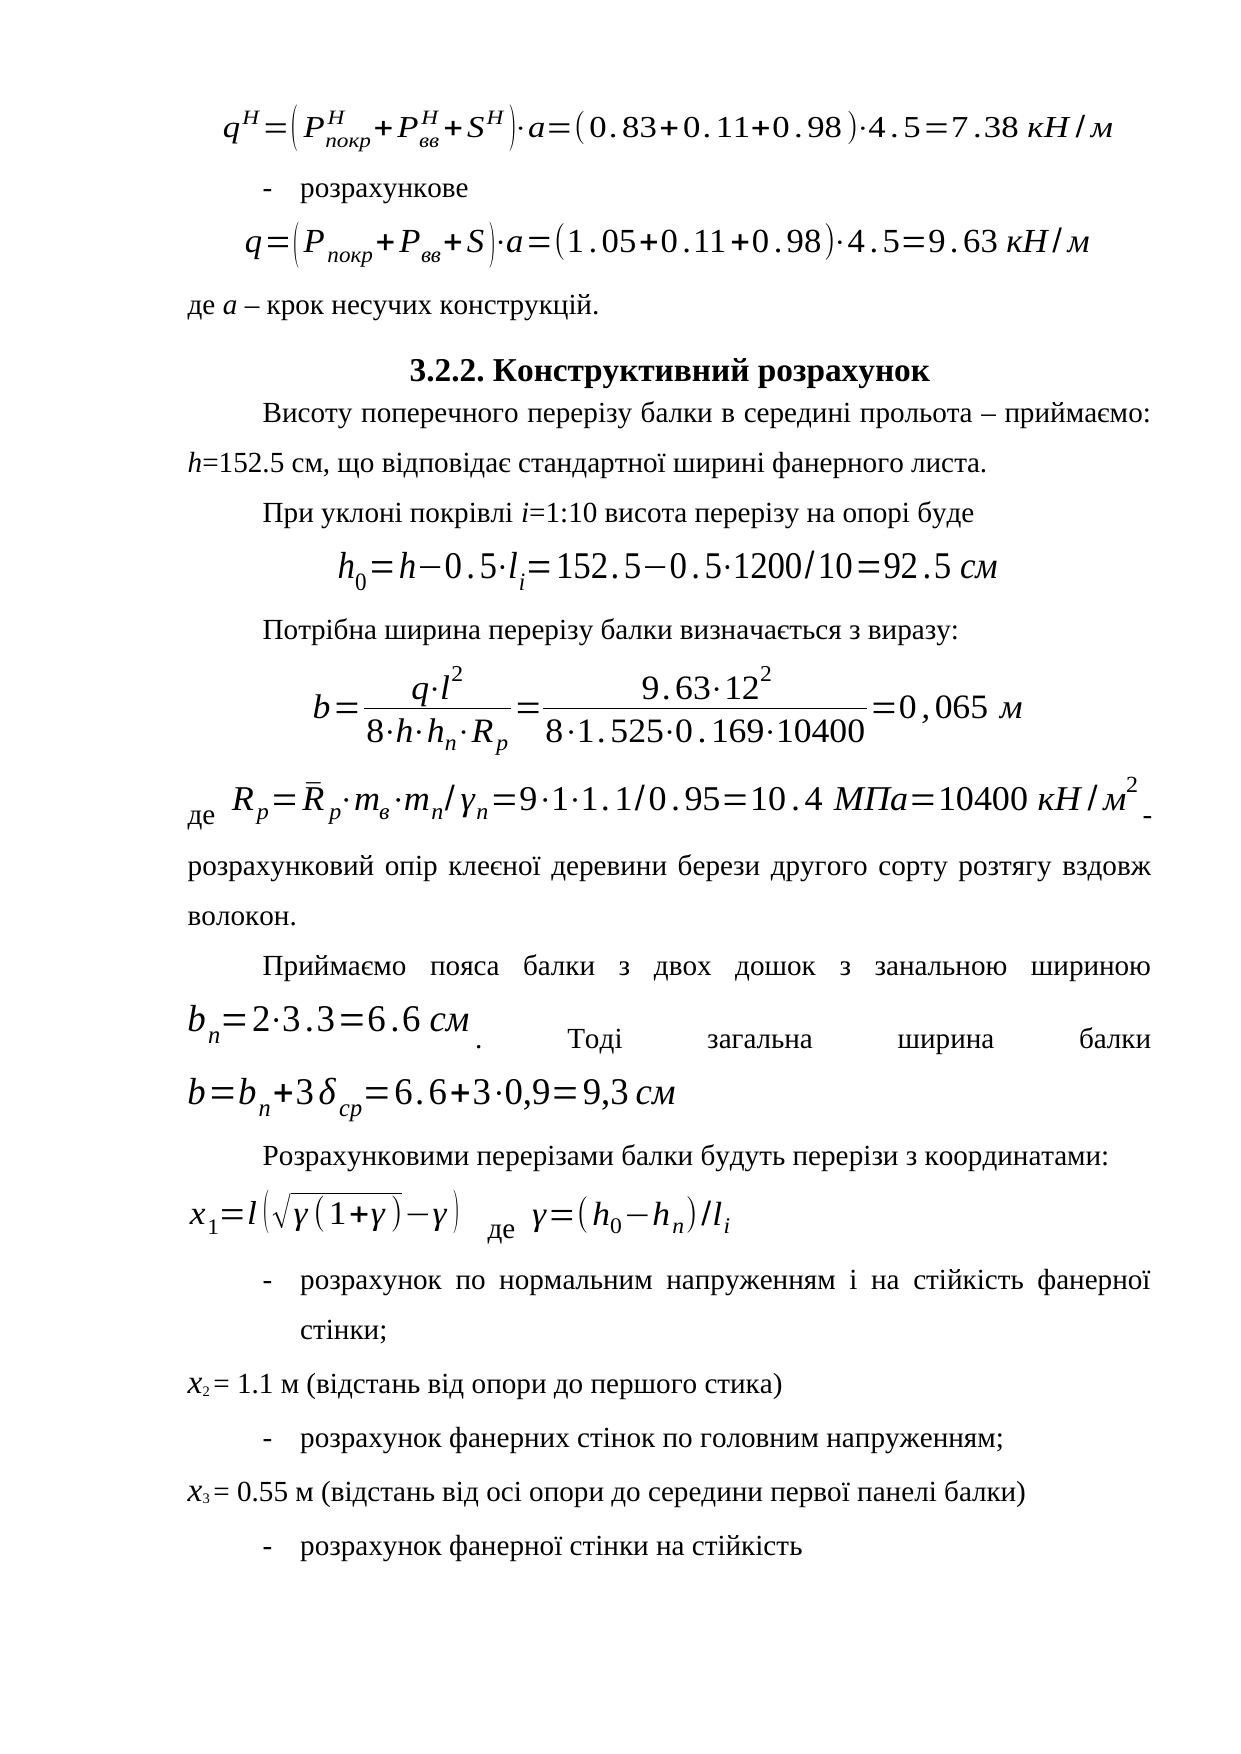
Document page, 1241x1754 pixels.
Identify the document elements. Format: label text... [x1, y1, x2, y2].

text Потрібна ширина перерізу балки визначається з виразу: [187, 612, 1152, 646]
text Приймаємо пояса балки з двох дошок з занальною шириною . Тоді загальна ширина балки [187, 948, 1152, 1122]
text де a – крок несучих конструкцій. [187, 287, 1152, 321]
text При уклоні покрівлі i=1:10 висота перерізу на опорі буде [187, 495, 1152, 529]
text де - розрахунковий опір клеєної деревини берези другого сорту розтягу вздовж волокон. [187, 773, 1152, 932]
list розрахункове [262, 170, 1152, 204]
subtitle Конструктивний розрахунок [187, 350, 1152, 388]
text x2 = 1.1 м (відстань від опори до першого стика) [187, 1362, 1152, 1401]
text Висоту поперечного перерізу балки в середині прольота – приймаємо: h=152.5 см, що відповідає стандартної ширині фанерного листа. [187, 395, 1152, 478]
list розрахунок фанерних стінок по головним напруженням; [262, 1420, 1152, 1453]
text Розрахунковими перерізами балки будуть перерізи з координатами: [187, 1138, 1152, 1172]
text x3 = 0.55 м (відстань від осі опори до середини первої панелі балки) [187, 1470, 1152, 1509]
list розрахунок по нормальним напруженням і на стійкість фанерної стінки; [262, 1262, 1152, 1346]
list розрахунок фанерної стінки на стійкість [262, 1528, 1152, 1561]
text де [187, 1189, 1152, 1245]
